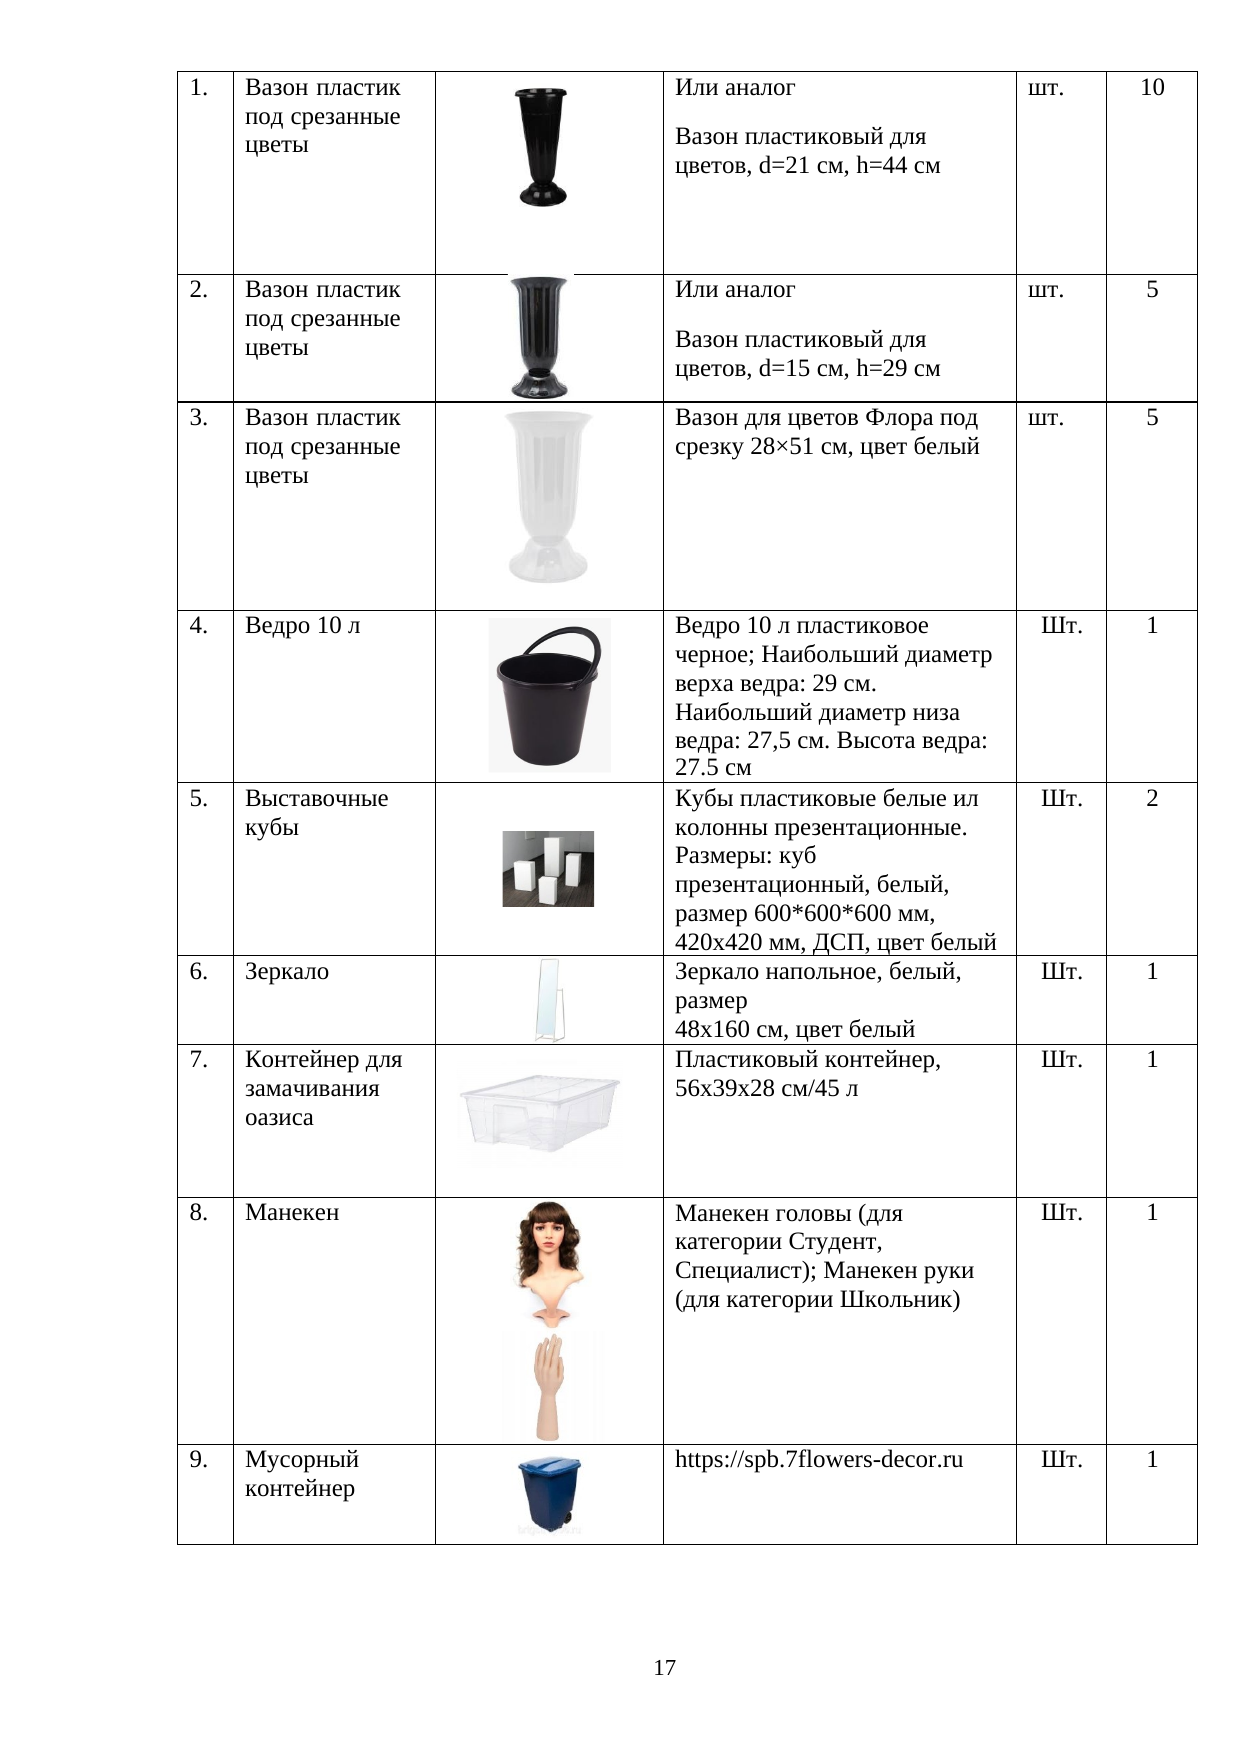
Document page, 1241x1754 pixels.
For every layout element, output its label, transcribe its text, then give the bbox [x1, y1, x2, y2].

table_cell шт. [1017, 275, 1106, 401]
table_cell Шт. [1017, 1045, 1106, 1197]
picture [511, 1451, 590, 1538]
table_cell 1 [1107, 1445, 1197, 1543]
table_cell [567, 956, 663, 1043]
picture [532, 956, 567, 1044]
table_header [436, 72, 663, 273]
table_cell 1 [1107, 956, 1197, 1043]
table_cell Манекен [234, 1198, 435, 1443]
picture [488, 618, 611, 773]
table_cell [436, 1445, 663, 1543]
table_cell Вазон для цветов Флора под срезку 28×51 см, цвет белый [664, 403, 1016, 609]
table_cell Шт. [1017, 611, 1106, 782]
table_cell 5 [1107, 403, 1197, 609]
table_cell [436, 275, 507, 401]
table_cell Шт. [1017, 783, 1106, 955]
table_cell https://spb.7flowers-decor.ru [664, 1445, 1016, 1543]
table_cell Или аналог Вазон пластиковый для цветов, d=15 cм, h=29 см [664, 275, 1016, 401]
table_cell [436, 956, 532, 1043]
table_cell 7. [178, 1045, 233, 1197]
table_cell 1 [1107, 1198, 1197, 1443]
table_header 10 [1107, 72, 1197, 273]
table_cell [436, 403, 663, 609]
table_cell 8. [178, 1198, 233, 1443]
table_cell Шт. [1017, 956, 1106, 1043]
picture [456, 1059, 623, 1168]
table_cell 5 [1107, 275, 1197, 401]
table_cell [436, 783, 663, 955]
table_cell [436, 611, 663, 782]
table_header Вазон пластик под срезанные цветы [234, 72, 435, 273]
table_cell [574, 275, 663, 401]
table_cell [436, 1045, 663, 1197]
picture [502, 831, 595, 907]
table_cell Выставочные кубы [234, 783, 435, 955]
table_cell Вазон пластик под срезанные цветы [234, 275, 435, 401]
table_cell Мусорный контейнер [234, 1445, 435, 1543]
table_cell Зеркало [234, 956, 435, 1043]
table_cell 2. [178, 275, 233, 401]
table_cell Пластиковый контейнер, 56x39x28 см/45 л [664, 1045, 1016, 1197]
table_cell 6. [178, 956, 233, 1043]
table_cell Шт. [1017, 1198, 1106, 1443]
table_header 1. [178, 72, 233, 273]
table_header шт. [1017, 72, 1106, 273]
picture [507, 274, 574, 401]
table_cell Манекен головы (для категории Студент, Специалист); Манекен руки (для категории Школьник) [664, 1198, 1016, 1443]
table_cell Вазон пластик под срезанные цветы [234, 403, 435, 609]
table_cell 1 [1107, 1045, 1197, 1197]
table_cell 9. [178, 1445, 233, 1543]
table_cell шт. [1017, 403, 1106, 609]
table_cell 2 [1107, 783, 1197, 955]
table_cell Контейнер для замачивания оазиса [234, 1045, 435, 1197]
table_cell 4. [178, 611, 233, 782]
table_cell Ведро 10 л пластиковое черное; Наибольший диаметр верха ведра: 29 см. Наибольший диаметр низа ведра: 27,5 см. Высота ведра: 27.5 см [664, 611, 1016, 782]
table_header Или аналог Вазон пластиковый для цветов, d=21 cм, h=44 см [664, 72, 1016, 273]
table_cell [436, 1198, 663, 1443]
picture [503, 408, 594, 589]
table_cell Кубы пластиковые белые ил колонны презентационные. Размеры: куб презентационный, белый, размер 600*600*600 мм, 420x420 мм, ДСП, цвет белый [664, 783, 1016, 955]
table_cell Зеркало напольное, белый, размер 48x160 см, цвет белый [664, 956, 1016, 1043]
table_cell 3. [178, 403, 233, 609]
table_cell 1 [1107, 611, 1197, 782]
table_cell Ведро 10 л [234, 611, 435, 782]
table_cell Шт. [1017, 1445, 1106, 1543]
picture [513, 83, 568, 207]
table_cell 5. [178, 783, 233, 955]
